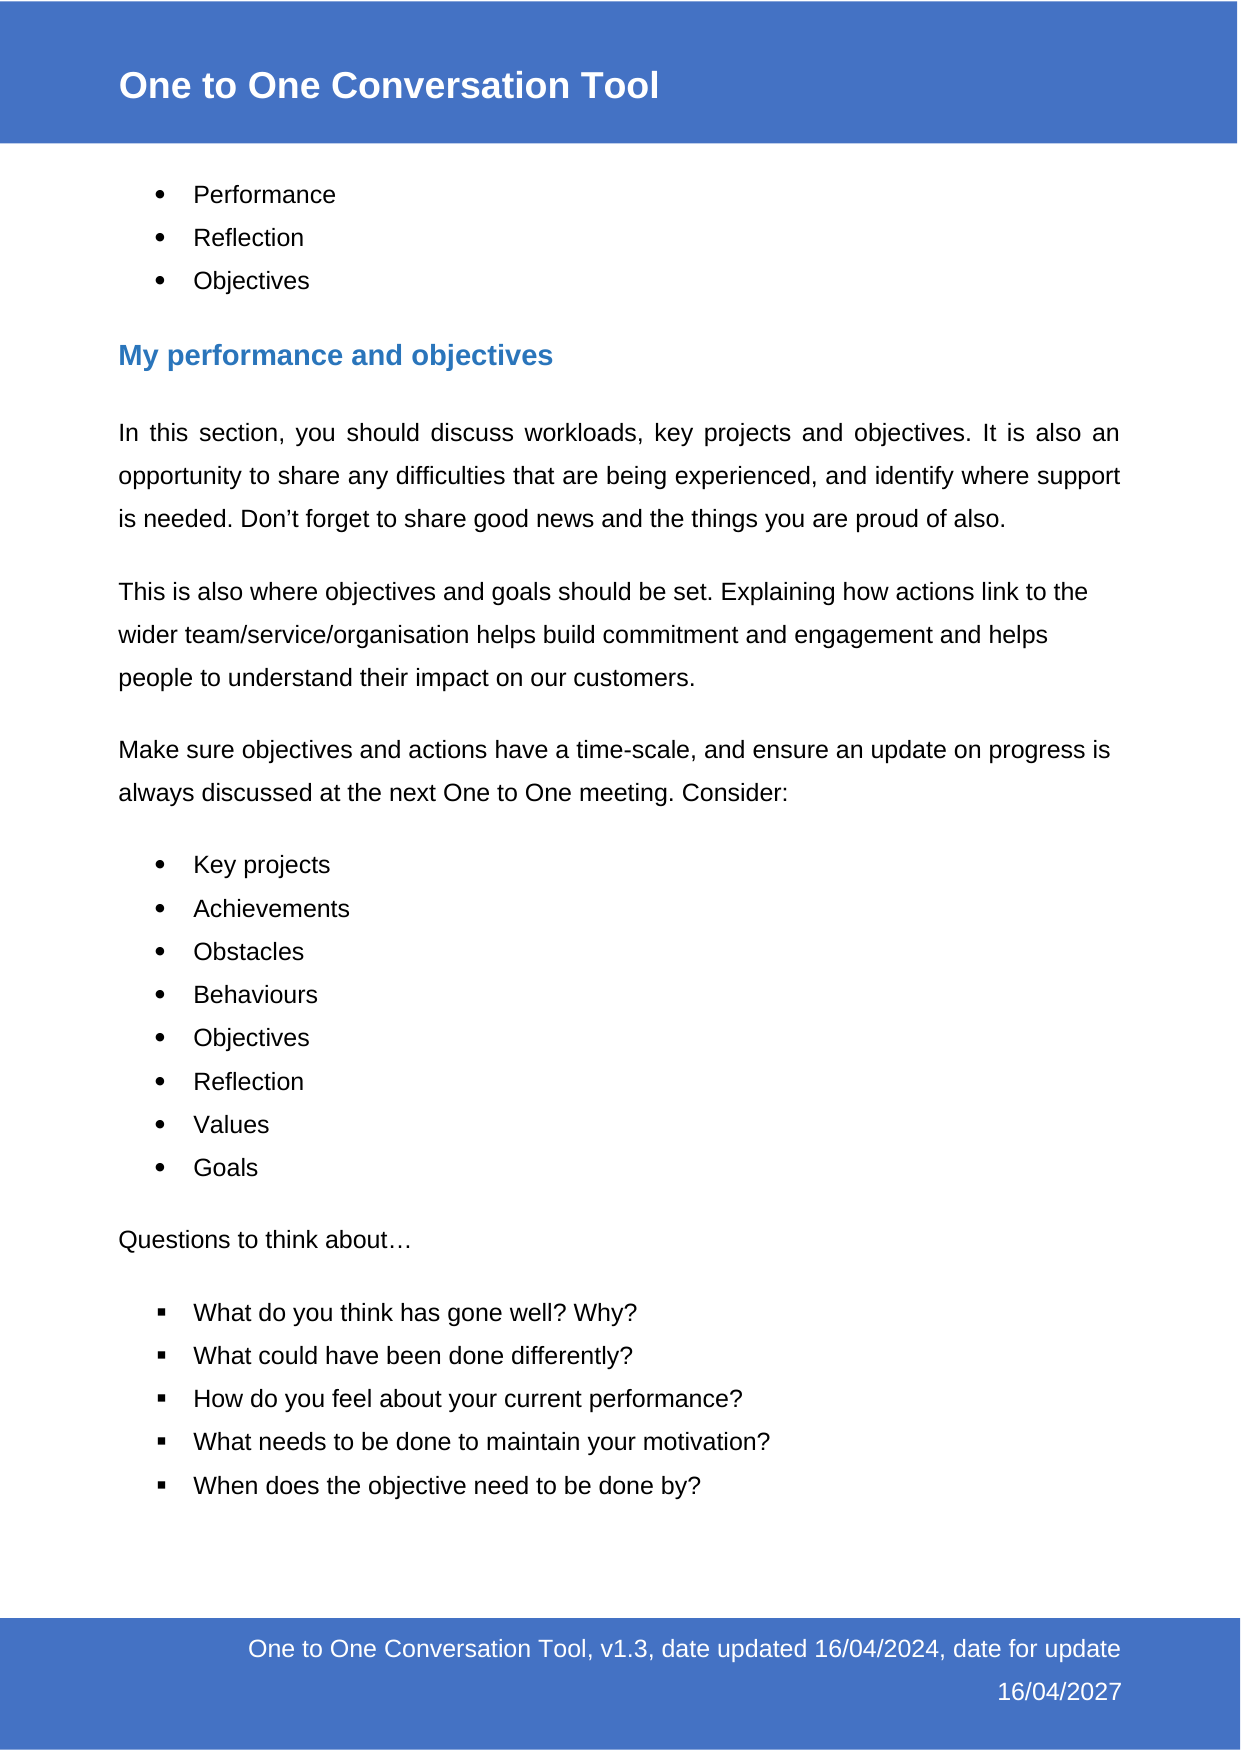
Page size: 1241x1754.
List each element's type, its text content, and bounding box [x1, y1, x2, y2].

list Reflection [156, 1067, 1122, 1095]
list Objectives [156, 266, 1122, 295]
list Performance [156, 179, 1122, 208]
text Questions to think about… [118, 1225, 1122, 1254]
subtitle My performance and objectives [118, 338, 1122, 372]
text Make sure objectives and actions have a time-scale, and ensure an update on progress is always discussed at the next One to One meeting. Consider: [118, 735, 1122, 807]
text This is also where objectives and goals should be set. Explaining how actions link to the wider team/service/organisation helps build commitment and engagement and helps people to understand their impact on our customers. [118, 576, 1122, 691]
list Achievements [156, 894, 1122, 922]
list Key projects [156, 850, 1122, 879]
list Values [156, 1110, 1122, 1139]
list When does the objective need to be done by? [156, 1471, 1122, 1499]
text In this section, you should discuss workloads, key projects and objectives. It is also an opportunity to share any difficulties that are being experienced, and identify where support is needed. Don’t forget to share good news and the things you are proud of also. [118, 418, 1122, 533]
list Obstacles [156, 937, 1122, 966]
list Objectives [156, 1023, 1122, 1052]
list What do you think has gone well? Why? [156, 1298, 1122, 1327]
list Goals [156, 1153, 1122, 1182]
list Reflection [156, 223, 1122, 252]
list What needs to be done to maintain your motivation? [156, 1427, 1122, 1456]
list How do you feel about your current performance? [156, 1384, 1122, 1413]
list Behaviours [156, 980, 1122, 1009]
list What could have been done differently? [156, 1341, 1122, 1370]
